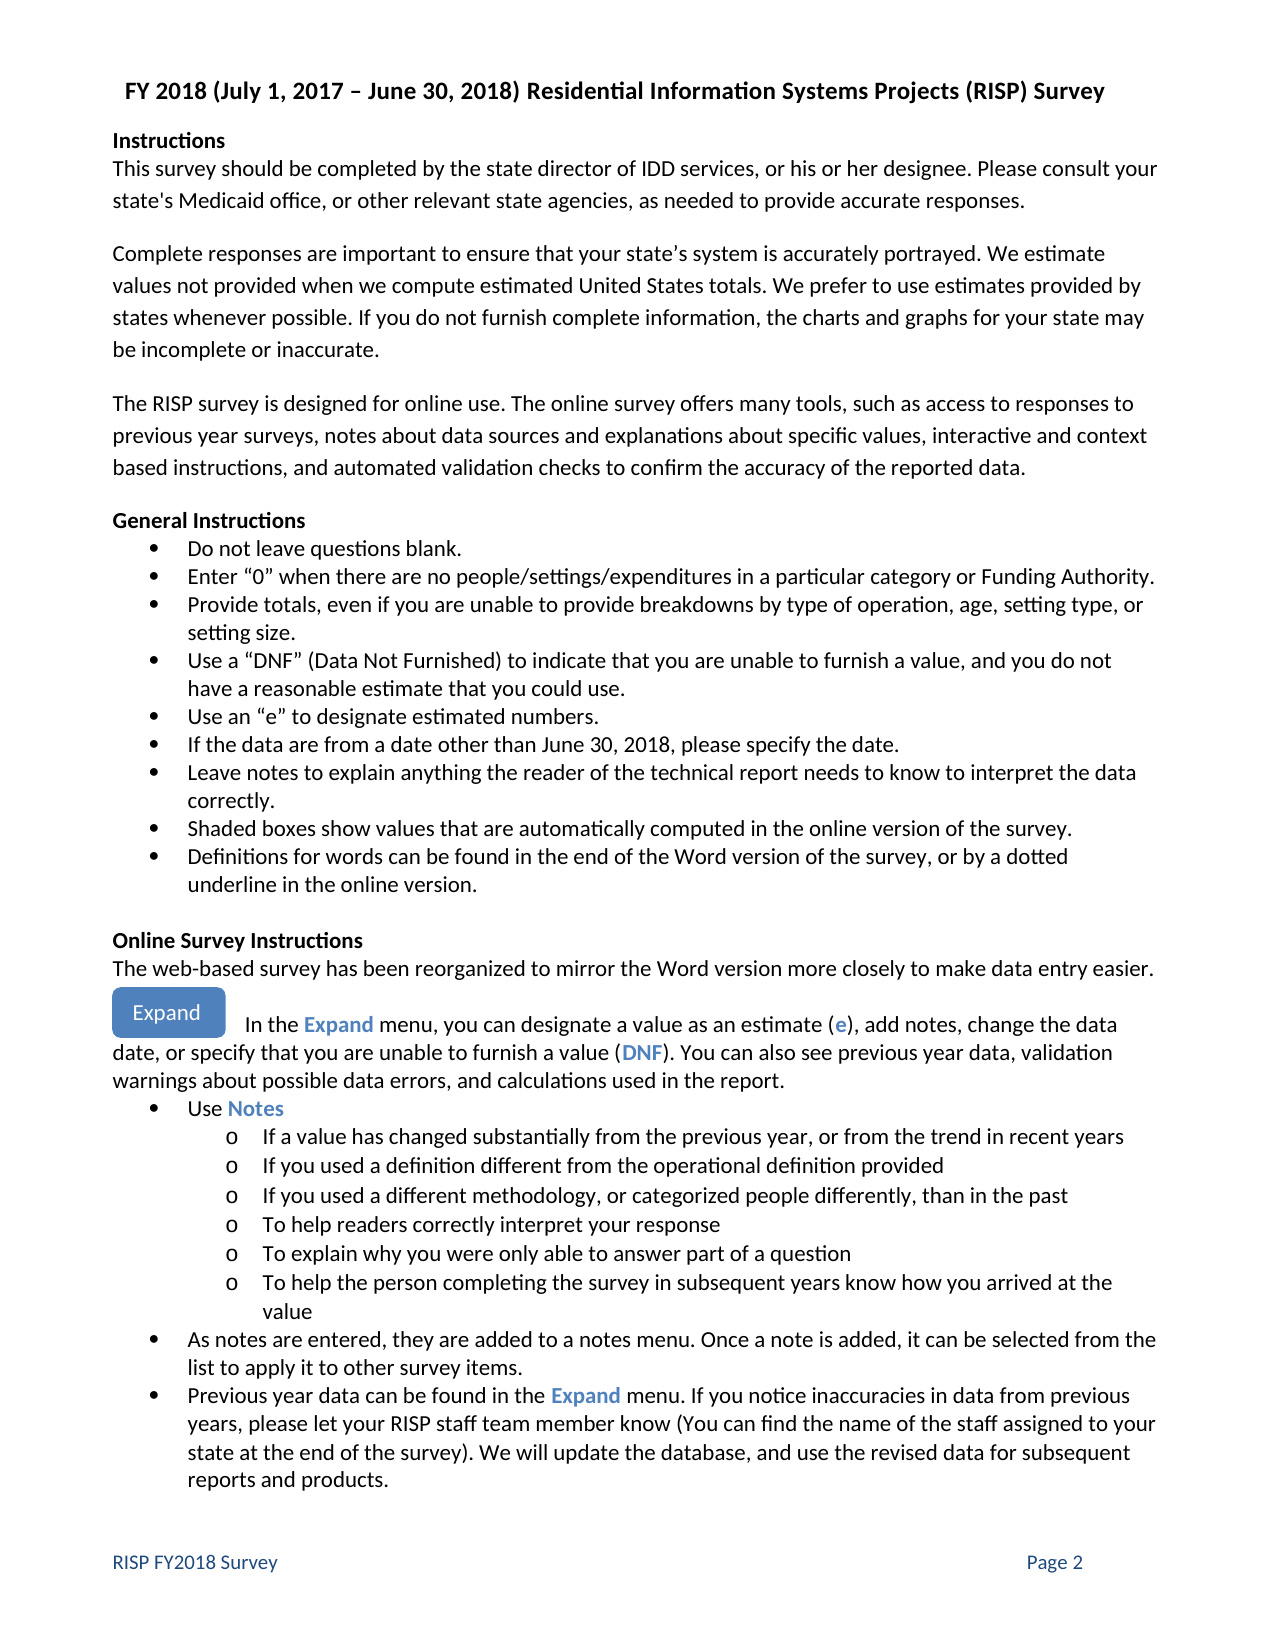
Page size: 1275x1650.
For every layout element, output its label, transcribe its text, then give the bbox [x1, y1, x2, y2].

list Enter “0” when there are no people/settings/expenditures in a particular category or Funding Authority. [150, 562, 1162, 590]
list Leave notes to explain anything the reader of the technical report needs to know to interpret the data correctly. [150, 758, 1162, 814]
text Instructions [112, 126, 1162, 154]
text The web-based survey has been reorganized to mirror the Word version more closely to make data entry easier. [112, 954, 1162, 982]
list Use a “DNF” (Data Not Furnished) to indicate that you are unable to furnish a value, and you do not have a reasonable estimate that you could use. [150, 646, 1162, 702]
text This survey should be completed by the state director of IDD services, or his or her designee. Please consult your state's Medicaid office, or other relevant state agencies, as needed to provide accurate responses. [112, 154, 1162, 214]
list If the data are from a date other than June 30, 2018, please specify the date. [150, 730, 1162, 758]
list If you used a different methodology, or categorized people differently, than in the past [225, 1181, 1162, 1210]
text In the Expand menu, you can designate a value as an estimate (e), add notes, change the data date, or specify that you are unable to furnish a value (DNF). You can also see previous year data, validation warnings about possible data errors, and calculations used in the report. [112, 1010, 1162, 1094]
list Use an “e” to designate estimated numbers. [150, 702, 1162, 730]
text Online Survey Instructions [112, 926, 1162, 954]
text Complete responses are important to ensure that your state’s system is accurately portrayed. We estimate values not provided when we compute estimated United States totals. We prefer to use estimates provided by states whenever possible. If you do not furnish complete information, the charts and graphs for your state may be incomplete or inaccurate. [112, 239, 1162, 364]
list Provide totals, even if you are unable to provide breakdowns by type of operation, age, setting type, or setting size. [150, 590, 1162, 646]
list Use Notes [150, 1094, 1162, 1122]
list To help readers correctly interpret your response [225, 1210, 1162, 1239]
text General Instructions [112, 506, 1162, 534]
list As notes are entered, they are added to a notes menu. Once a note is added, it can be selected from the list to apply it to other survey items. [150, 1326, 1162, 1382]
list Shaded boxes show values that are automatically computed in the online version of the survey. [150, 814, 1162, 842]
list To help the person completing the survey in subsequent years know how you arrived at the value [225, 1268, 1162, 1326]
text The RISP survey is designed for online use. The online survey offers many tools, such as access to responses to previous year surveys, notes about data sources and explanations about specific values, interactive and context based instructions, and automated validation checks to confirm the accuracy of the reported data. [112, 389, 1162, 481]
list If you used a definition different from the operational definition provided [225, 1152, 1162, 1181]
list If a value has changed substantially from the previous year, or from the trend in recent years [225, 1122, 1162, 1152]
list To explain why you were only able to answer part of a question [225, 1239, 1162, 1268]
list Do not leave questions blank. [150, 534, 1162, 562]
list Definitions for words can be found in the end of the Word version of the survey, or by a dotted underline in the online version. [150, 842, 1162, 898]
list Previous year data can be found in the Expand menu. If you notice inaccuracies in data from previous years, please let your RISP staff team member know (You can find the name of the staff assigned to your state at the end of the survey). We will update the database, and use the revised data for subsequent reports and products. [150, 1382, 1162, 1494]
